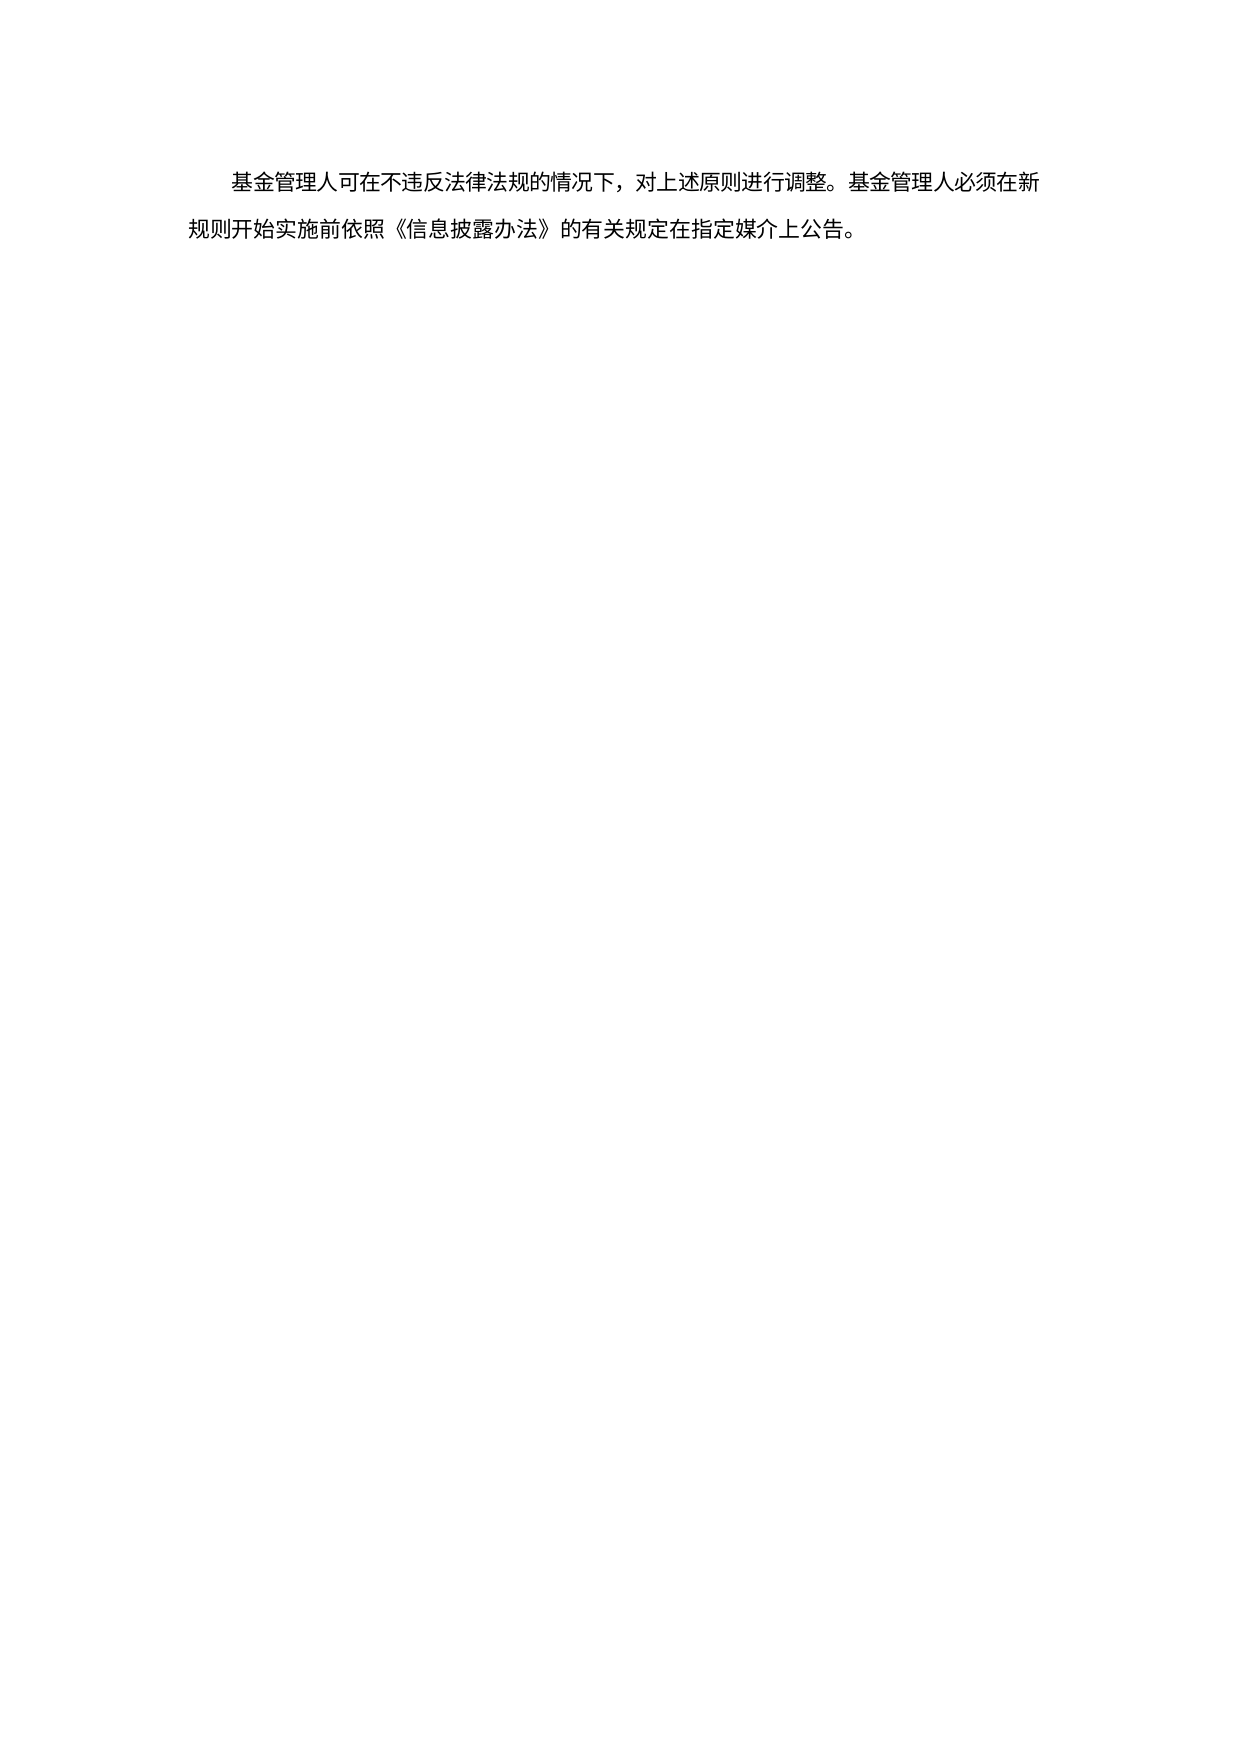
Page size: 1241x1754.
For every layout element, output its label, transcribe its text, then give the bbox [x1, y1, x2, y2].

text 基金管理人可在不违反法律法规的情况下，对上述原则进行调整。基金管理人必须在新规则开始实施前依照《信息披露办法》的有关规定在指定媒介上公告。 [188, 164, 1053, 244]
